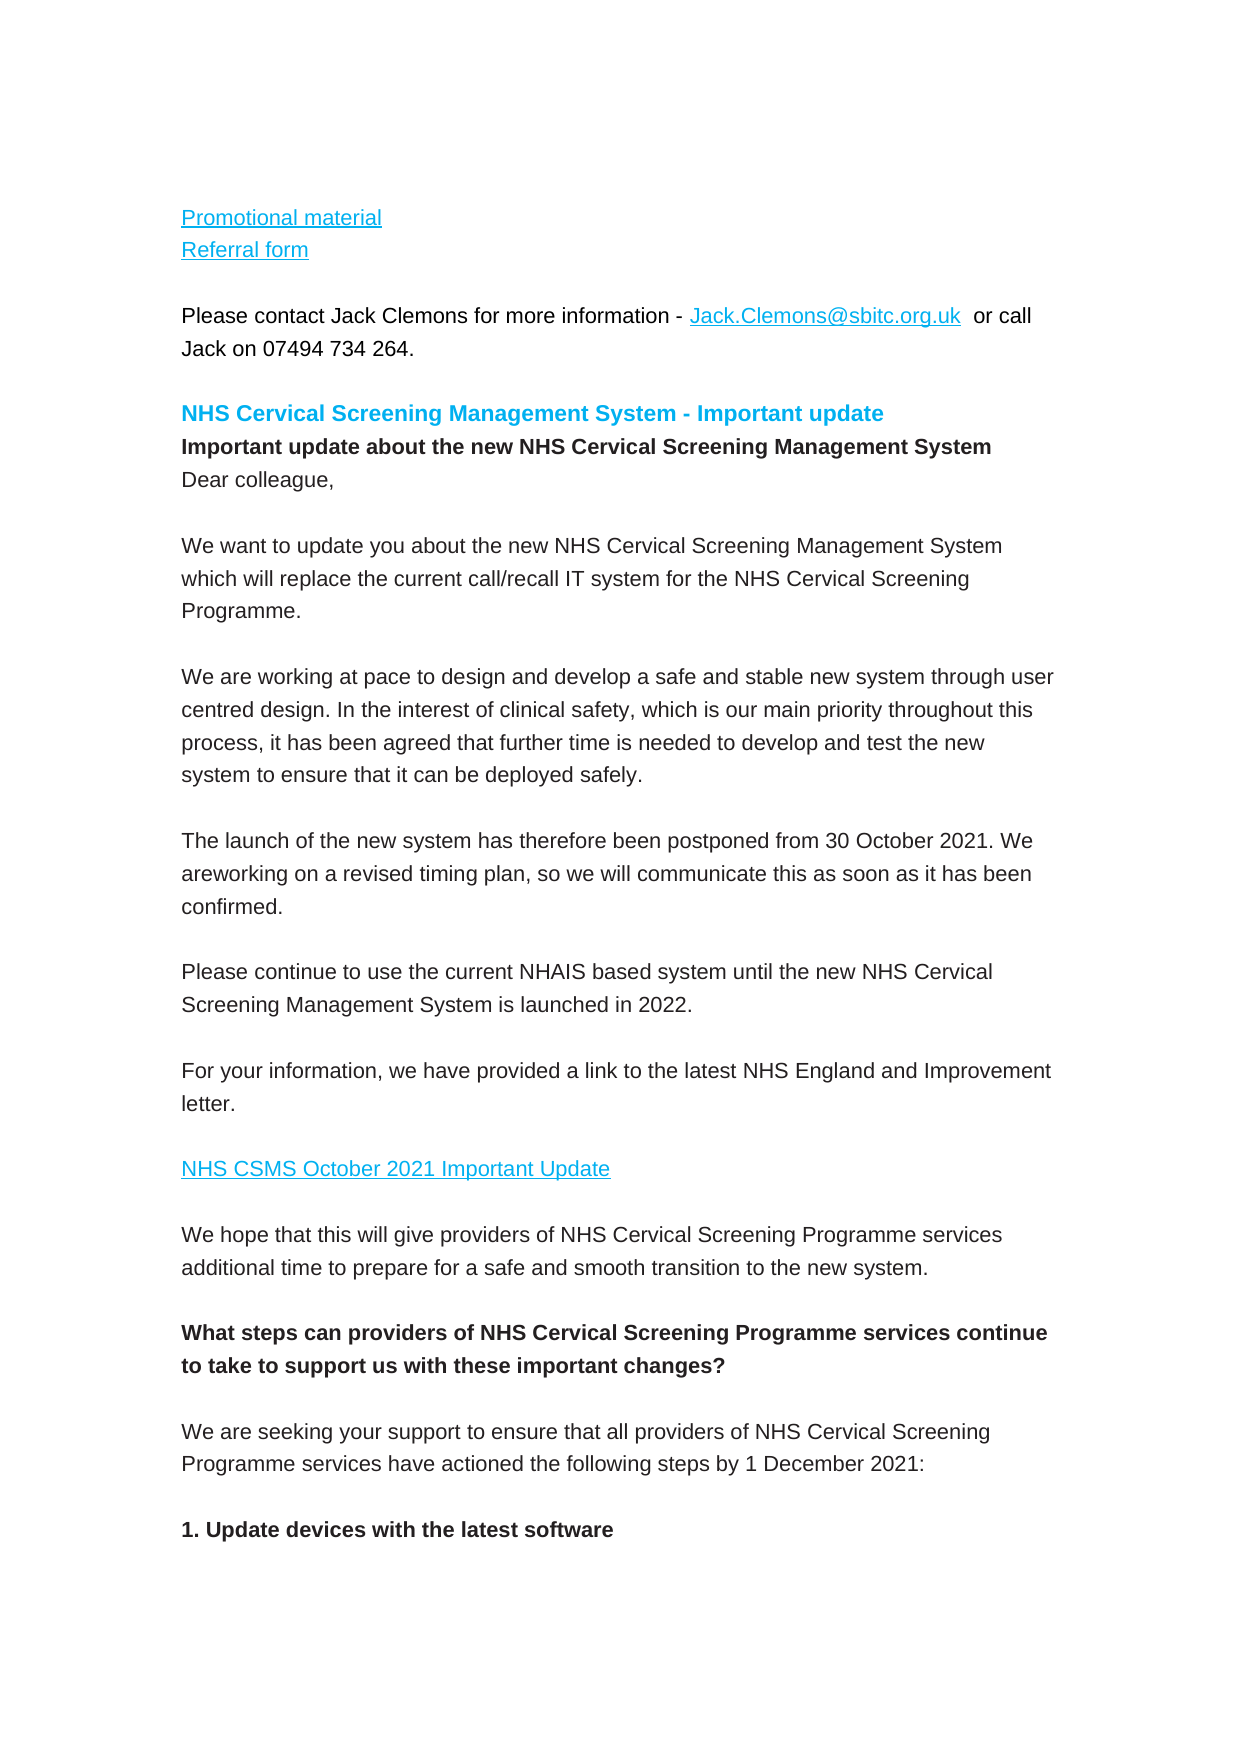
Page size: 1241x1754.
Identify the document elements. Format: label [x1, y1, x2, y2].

table_header [150, 150, 1090, 1589]
